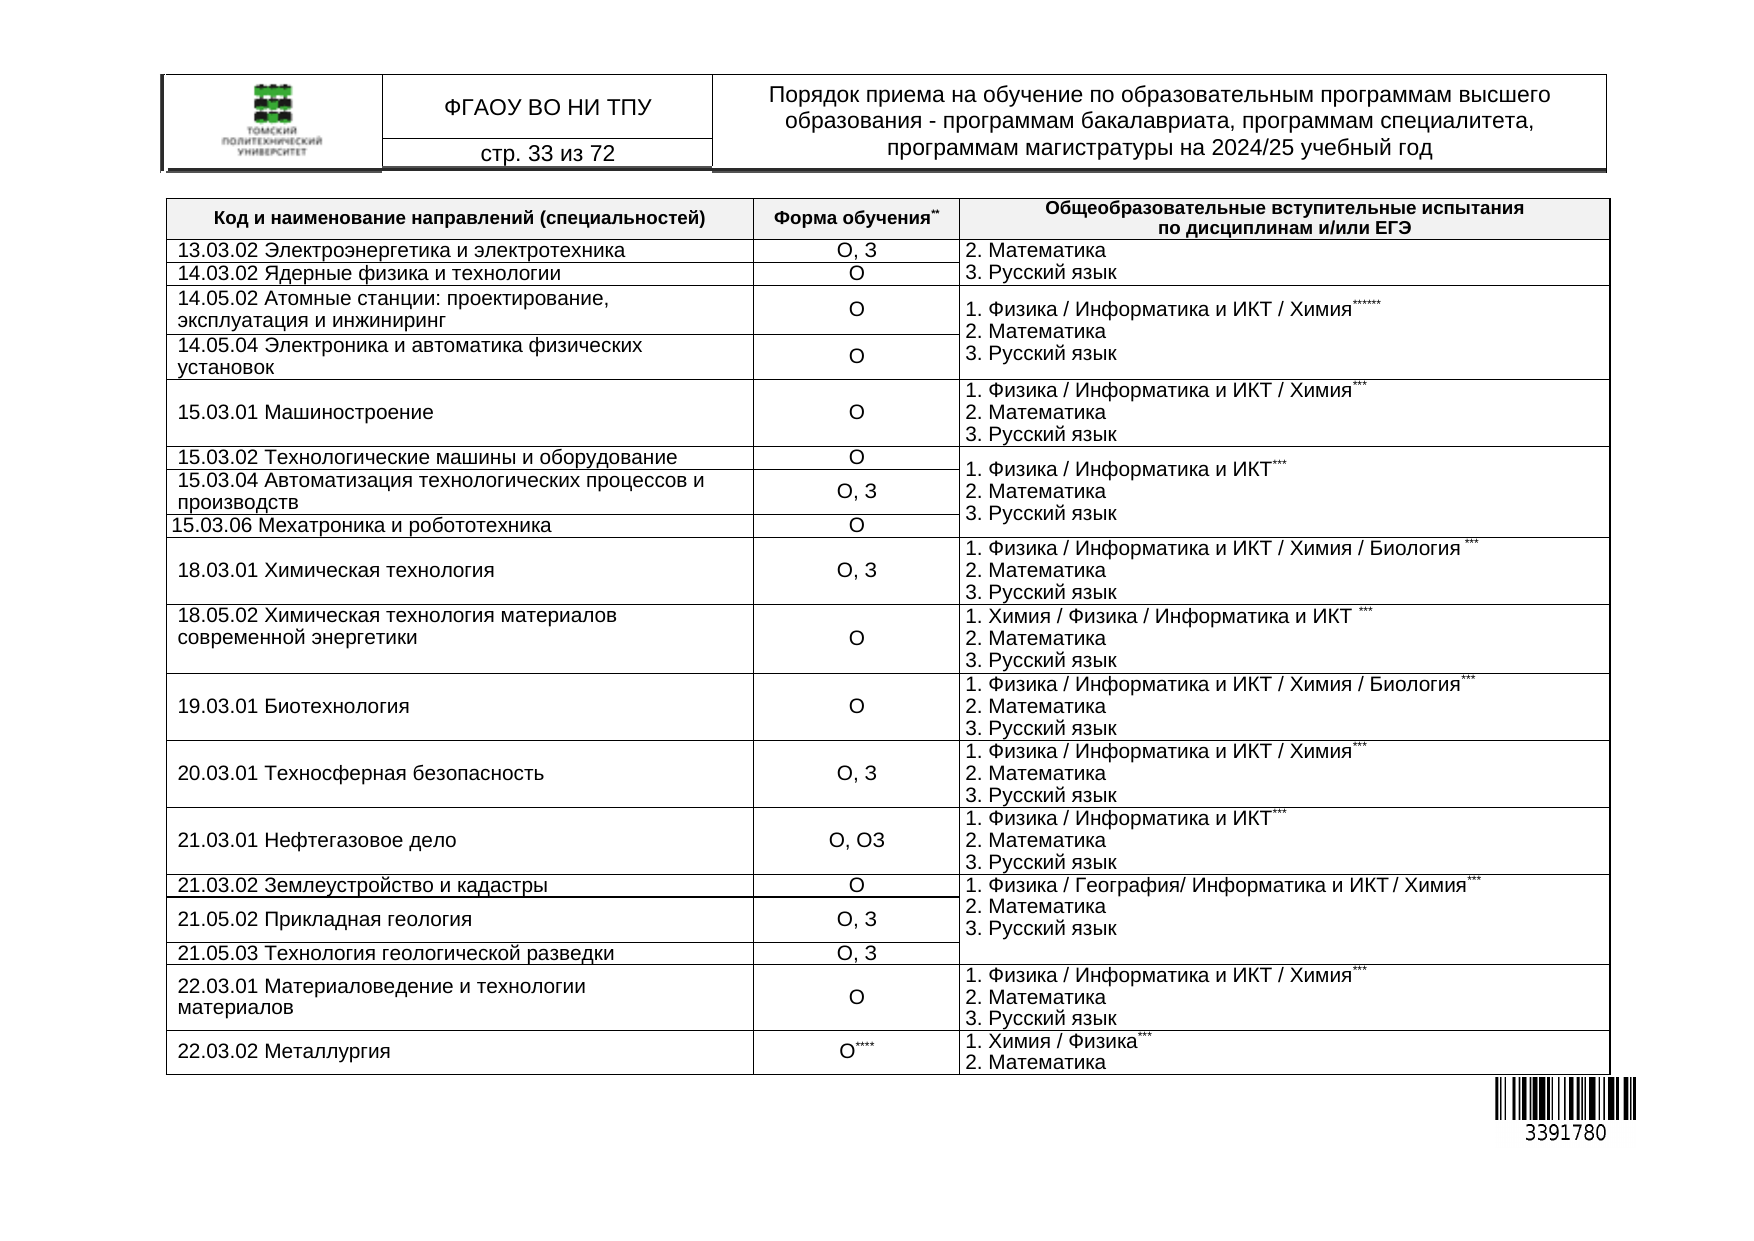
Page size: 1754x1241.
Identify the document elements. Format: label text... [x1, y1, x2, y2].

table_cell О, З [754, 240, 959, 262]
table_cell 1. Физика / Информатика и ИКТ / Химия / Биология *** 2. Математика 3. Русский язык [960, 538, 1609, 604]
table_header Код и наименование направлений (специальностей) [167, 199, 753, 239]
table_cell 1. Химия / Физика*** 2. Математика 3. Русский язык [960, 1031, 1609, 1074]
table_cell 1. Физика / Информатика и ИКТ / Химия*** 2. Математика 3. Русский язык [960, 741, 1609, 807]
table_cell О [754, 674, 959, 740]
table_cell 14.05.02 Атомные станции: проектирование, эксплуатация и инжиниринг [167, 286, 753, 334]
table_cell 22.03.02 Металлургия [167, 1031, 753, 1074]
table_cell О [754, 515, 959, 537]
table_cell 1. Химия / Физика / Информатика и ИКТ *** 2. Математика 3. Русский язык [960, 605, 1609, 673]
table_cell О [754, 286, 959, 334]
table_cell 15.03.02 Технологические машины и оборудование [167, 447, 753, 469]
table_cell 1. Физика / География/ Информатика и ИКТ / Химия*** 2. Математика 3. Русский язык [960, 875, 1609, 964]
table_cell 20.03.01 Техносферная безопасность [167, 741, 753, 807]
table_cell О, ОЗ [754, 808, 959, 874]
table_cell 15.03.01 Машиностроение [167, 380, 753, 446]
table_cell 1. Физика / Информатика и ИКТ / Химия****** 2. Математика 3. Русский язык [960, 286, 1609, 379]
table_cell 21.05.02 Прикладная геология [167, 898, 753, 942]
table_cell 1. Физика / Информатика и ИКТ / Химия*** 2. Математика 3. Русский язык [960, 380, 1609, 446]
table_cell 1. Физика / Информатика и ИКТ / Химия / Биология*** 2. Математика 3. Русский язык [960, 674, 1609, 740]
table_cell 15.03.06 Мехатроника и робототехника [167, 515, 753, 537]
table_cell 18.05.02 Химическая технология материалов современной энергетики [167, 605, 753, 673]
table_cell 14.05.04 Электроника и автоматика физических установок [167, 335, 753, 379]
table_cell О [754, 447, 959, 469]
table_cell 15.03.04 Автоматизация технологических процессов и производств [167, 470, 753, 514]
table_cell 19.03.01 Биотехнология [167, 674, 753, 740]
table_cell О [754, 380, 959, 446]
table_cell 22.03.01 Материаловедение и технологии материалов [167, 965, 753, 1030]
table_cell О, З [754, 943, 959, 964]
picture [220, 81, 326, 158]
picture [1495, 1077, 1636, 1148]
table_cell 14.03.02 Ядерные физика и технологии [167, 263, 753, 285]
table_cell О, З [754, 898, 959, 942]
table_cell О, З [754, 470, 959, 514]
table_cell О**** [754, 1031, 959, 1074]
table_header Общеобразовательные вступительные испытания по дисциплинам и/или ЕГЭ [960, 199, 1609, 239]
table_cell О [754, 875, 959, 896]
table_cell О [754, 605, 959, 673]
table_cell О [754, 965, 959, 1030]
table_cell 1. Физика / Информатика и ИКТ / Химия*** 2. Математика 3. Русский язык [960, 965, 1609, 1030]
table_cell 1. Физика / Информатика и ИКТ*** 2. Математика 3. Русский язык [960, 808, 1609, 874]
table_cell О, З [754, 538, 959, 604]
table_cell 1. Физика / Информатика и ИКТ*** 2. Математика 3. Русский язык [960, 447, 1609, 537]
table_cell 13.03.02 Электроэнергетика и электротехника [167, 240, 753, 262]
table_cell 18.03.01 Химическая технология [167, 538, 753, 604]
table_cell О [754, 335, 959, 379]
table_cell О, З [754, 741, 959, 807]
table_header Форма обучения** [754, 199, 959, 239]
table_cell 21.03.01 Нефтегазовое дело [167, 808, 753, 874]
table_cell 21.05.03 Технология геологической разведки [167, 943, 753, 964]
table_cell О [754, 263, 959, 285]
table_cell 21.03.02 Землеустройство и кадастры [167, 875, 753, 896]
table_cell 1. Физика / Информатика и ИКТ / Химия*** 2. Математика 3. Русский язык [960, 240, 1609, 285]
